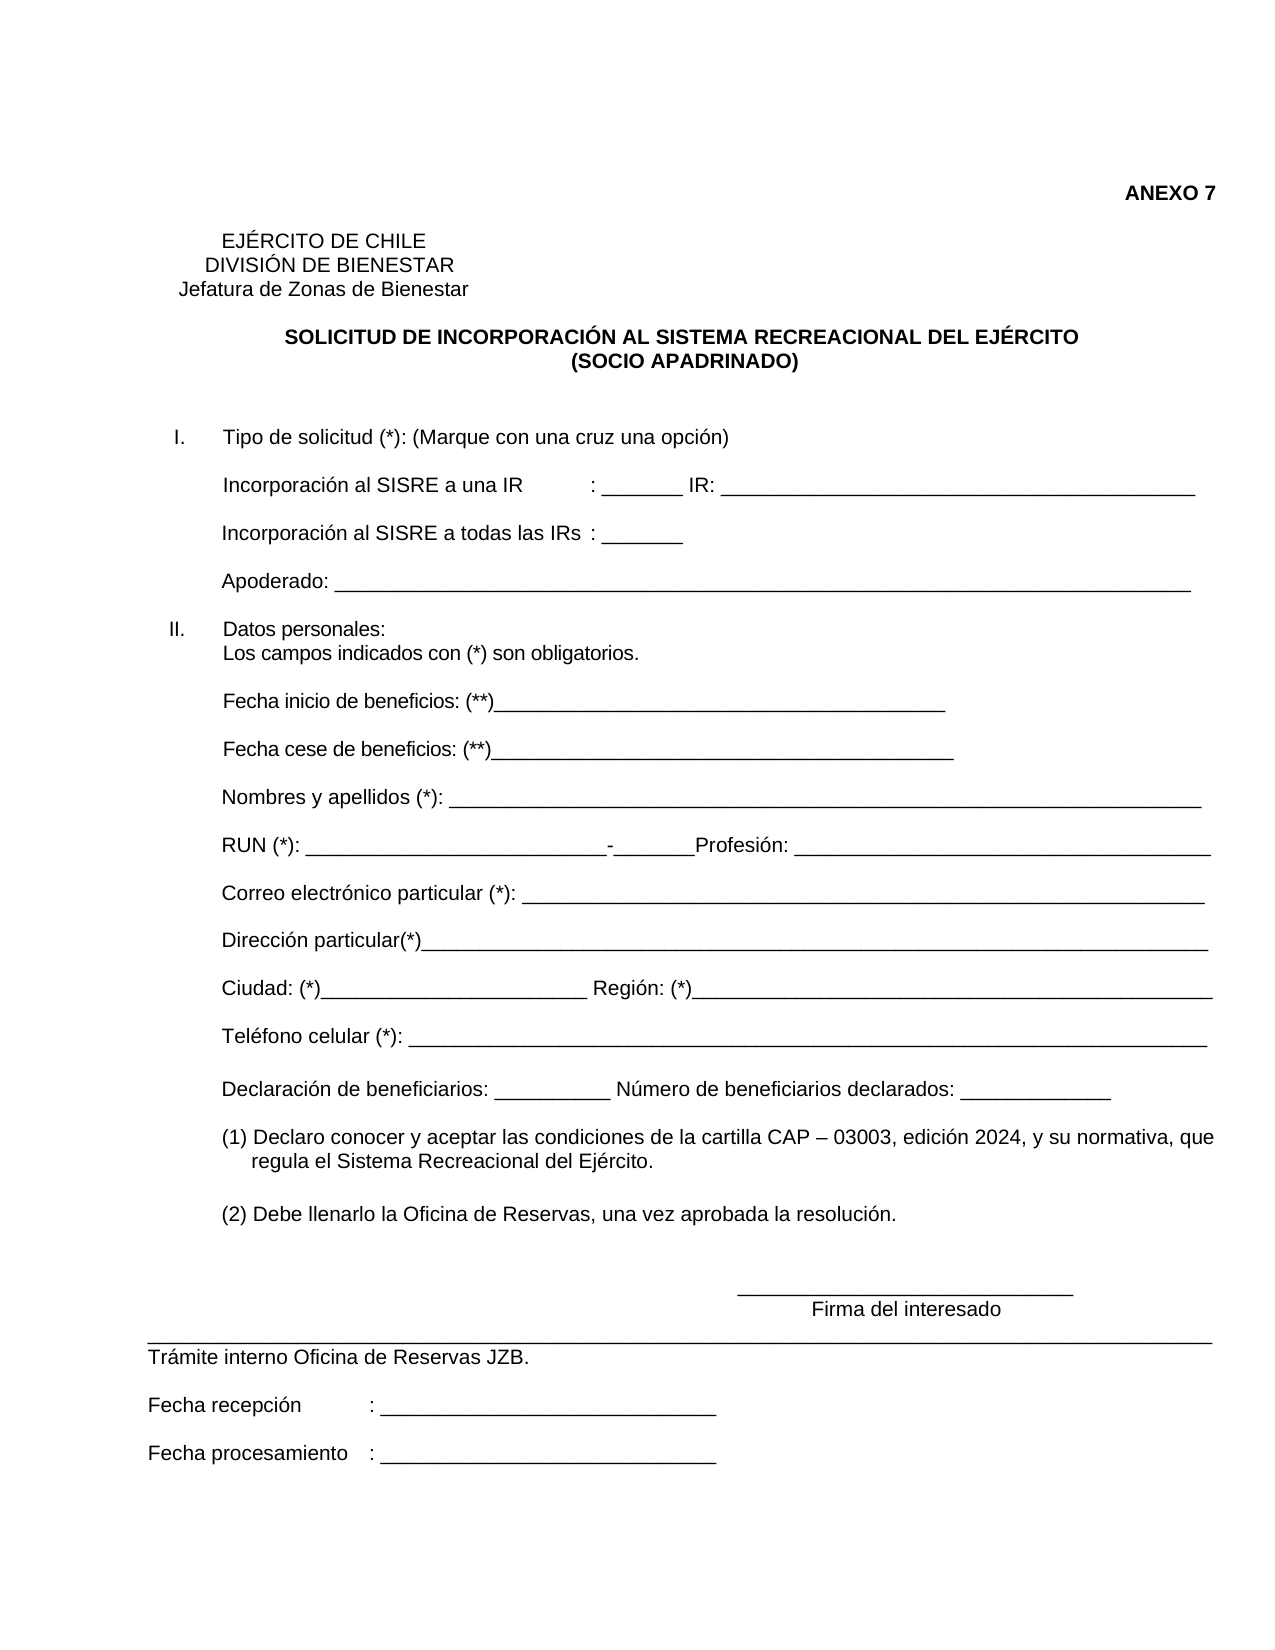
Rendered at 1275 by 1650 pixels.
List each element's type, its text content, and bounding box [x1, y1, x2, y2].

text _____________________________ [664, 1273, 1216, 1297]
list Fecha cese de beneficios: (**)_________________________________________ [223, 737, 1216, 761]
text DIVISIÓN DE BIENESTAR [118, 253, 1216, 277]
text Firma del interesado [738, 1297, 1216, 1321]
text Apoderado: __________________________________________________________________________ [148, 569, 1216, 593]
text Fecha recepción : _____________________________ [148, 1393, 1216, 1417]
text Nombres y apellidos (*): _________________________________________________________________ [148, 784, 1216, 808]
text RUN (*): __________________________-_______Profesión: ____________________________________ [148, 832, 1216, 856]
text Declaración de beneficiarios: __________ Número de beneficiarios declarados: _____________ [148, 1077, 1216, 1101]
text ANEXO 7 [148, 181, 1216, 205]
text Jefatura de Zonas de Bienestar [103, 277, 1216, 301]
text Correo electrónico particular (*): ___________________________________________________________ [148, 880, 1216, 904]
text (2) Debe llenarlo la Oficina de Reservas, una vez aprobada la resolución. [148, 1201, 1216, 1225]
text Dirección particular(*)____________________________________________________________________ [148, 928, 1216, 952]
text Teléfono celular (*): _____________________________________________________________________ [148, 1024, 1216, 1048]
text (SOCIO APADRINADO) [148, 348, 1216, 372]
text EJÉRCITO DE CHILE [148, 229, 1216, 253]
list Incorporación al SISRE a una IR : _______ IR: _________________________________________ [223, 473, 1216, 497]
text SOLICITUD DE INCORPORACIÓN AL SISTEMA RECREACIONAL DEL EJÉRCITO [148, 324, 1216, 348]
text Incorporación al SISRE a todas las IRs : _______ [148, 521, 1216, 545]
text ____________________________________________________________________________________________ [148, 1321, 1216, 1345]
list Los campos indicados con (*) son obligatorios. [223, 641, 1216, 665]
text Trámite interno Oficina de Reservas JZB. [148, 1345, 1216, 1369]
text Fecha procesamiento : _____________________________ [148, 1441, 1216, 1465]
text Ciudad: (*)_______________________ Región: (*)_____________________________________________ [148, 976, 1216, 1000]
list Tipo de solicitud (*): (Marque con una cruz una opción) [185, 425, 1216, 449]
text (1) Declaro conocer y aceptar las condiciones de la cartilla CAP – 03003, edición 2024, y su normativa, que regula el Sistema Recreacional del Ejército. [222, 1125, 1216, 1173]
list Datos personales: [185, 617, 1216, 641]
list Fecha inicio de beneficios: (**)________________________________________ [223, 689, 1216, 713]
